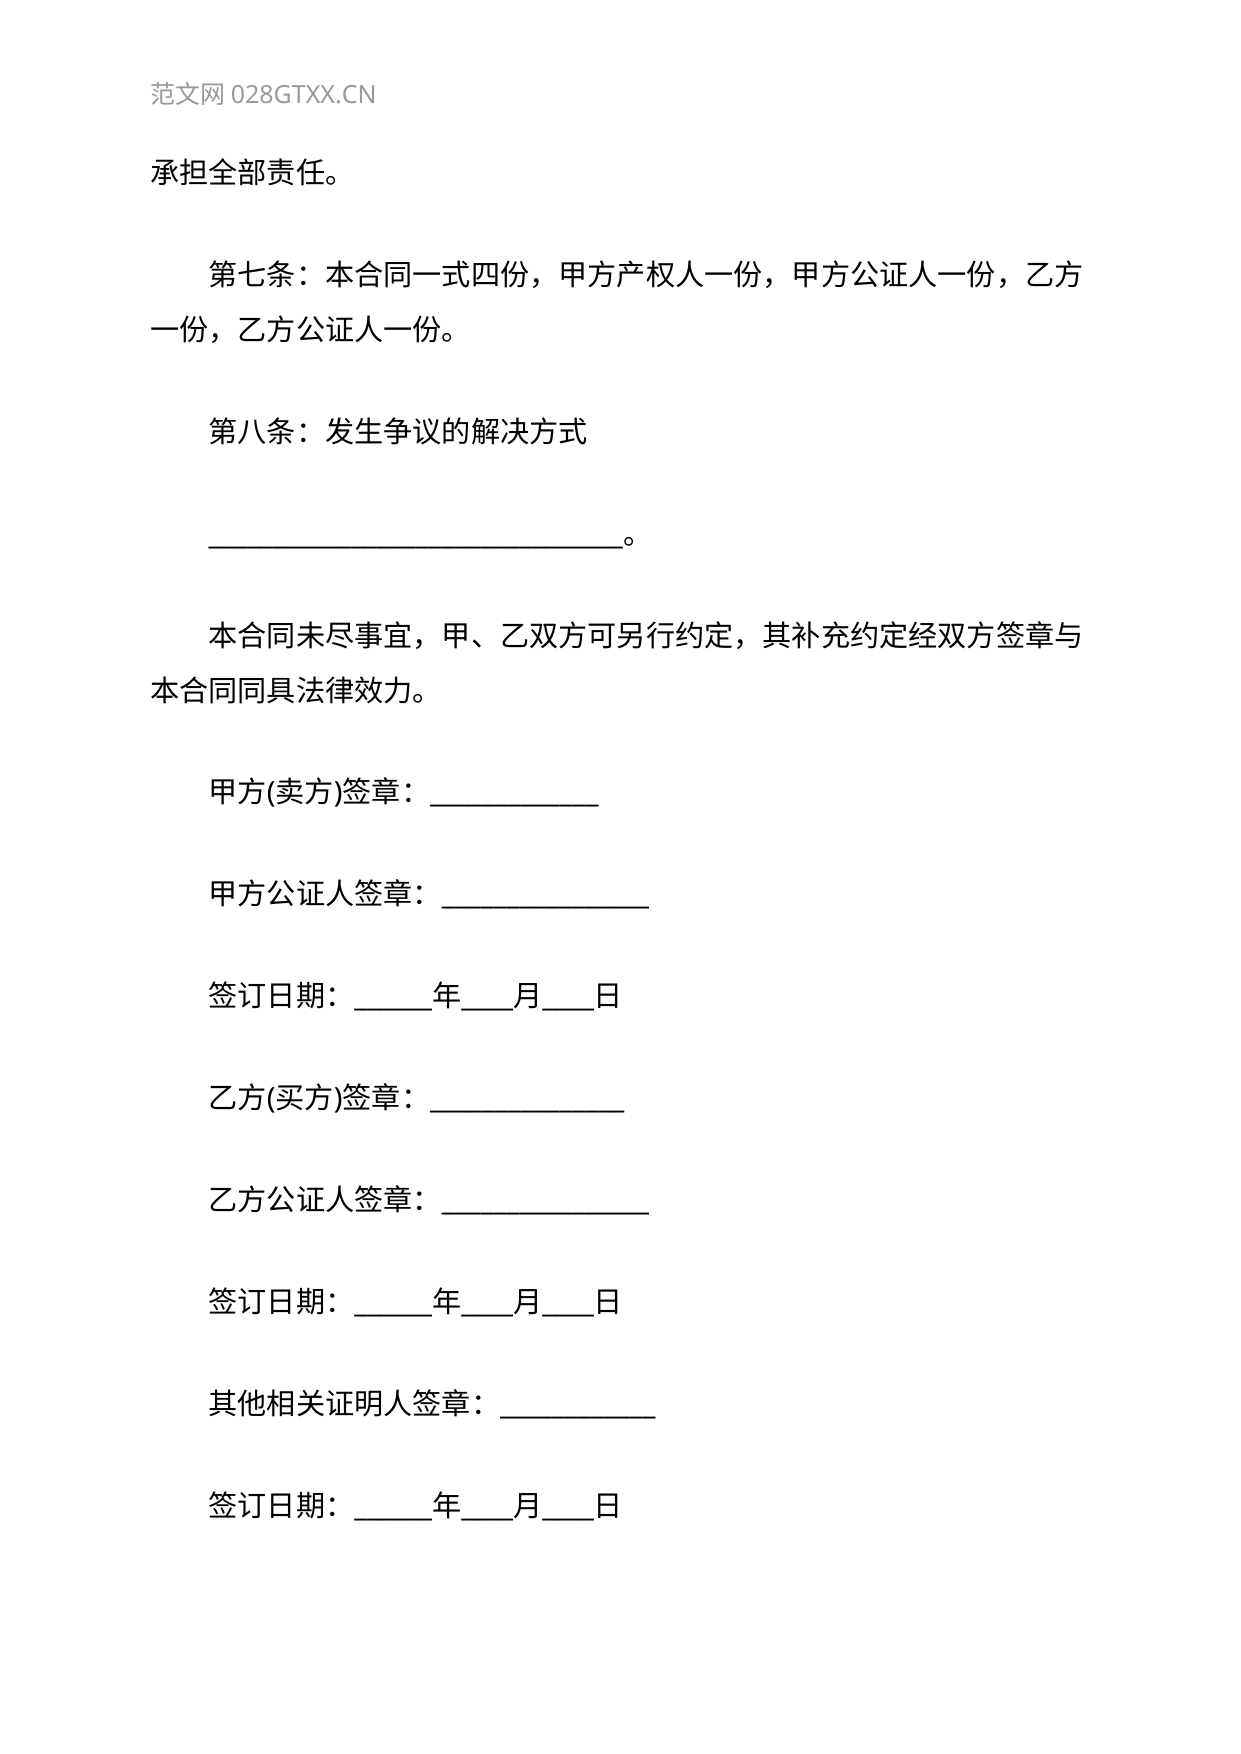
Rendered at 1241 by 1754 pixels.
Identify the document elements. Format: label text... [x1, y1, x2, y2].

text 乙方公证人签章：________________ [150, 1177, 1090, 1219]
text 本合同未尽事宜，甲、乙双方可另行约定，其补充约定经双方签章与本合同同具法律效力。 [150, 612, 1090, 709]
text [150, 150, 1090, 192]
text 签订日期：______年____月____日 [150, 973, 1090, 1015]
text 其他相关证明人签章：____________ [150, 1381, 1090, 1423]
text 第七条：本合同一式四份，甲方产权人一份，甲方公证人一份，乙方一份，乙方公证人一份。 [150, 252, 1090, 349]
text 甲方公证人签章：________________ [150, 871, 1090, 913]
text 签订日期：______年____月____日 [150, 1483, 1090, 1525]
text 签订日期：______年____月____日 [150, 1279, 1090, 1321]
text ________________________________。 [150, 510, 1090, 553]
text 甲方(卖方)签章：_____________ [150, 769, 1090, 811]
text 乙方(买方)签章：_______________ [150, 1075, 1090, 1117]
text 第八条：发生争议的解决方式 [150, 408, 1090, 451]
